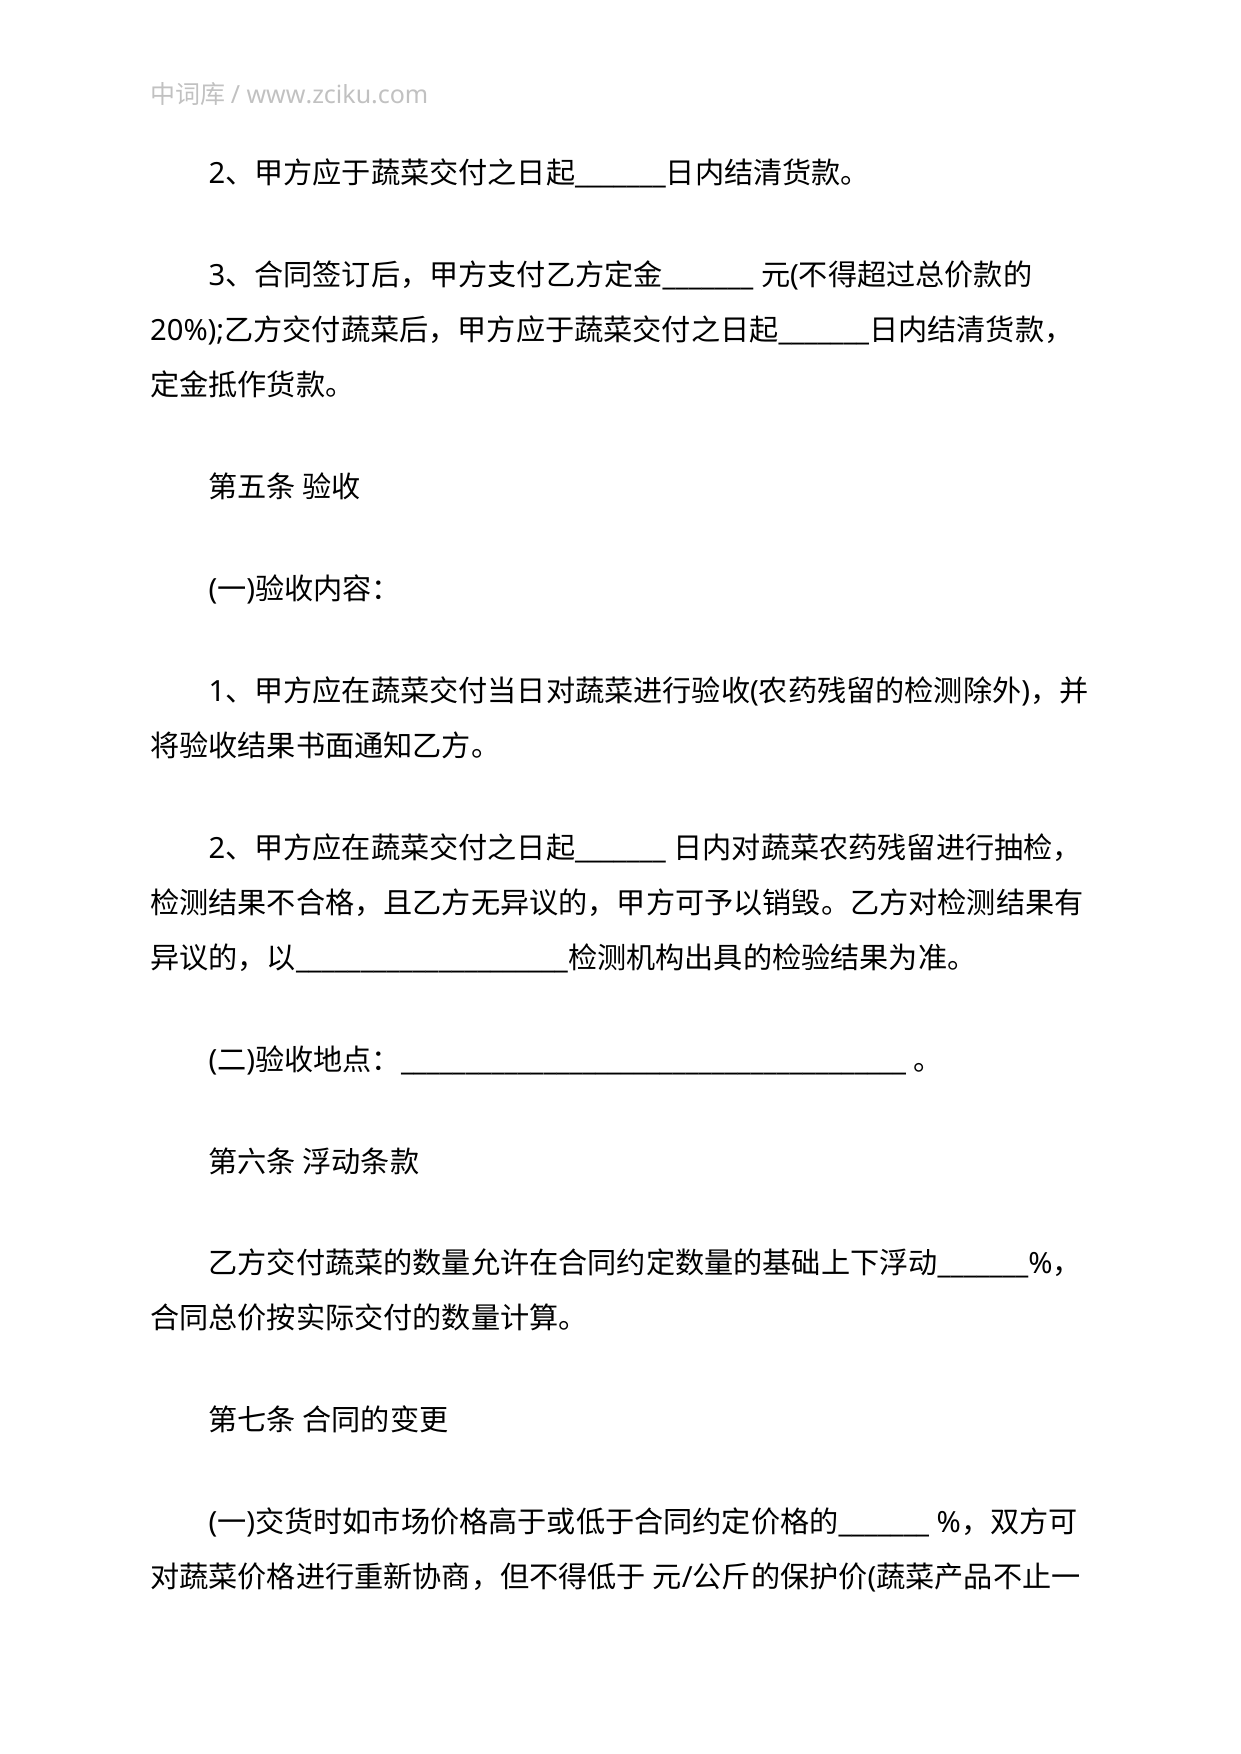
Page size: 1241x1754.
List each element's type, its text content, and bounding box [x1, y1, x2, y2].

text 第五条 验收 [150, 464, 1090, 506]
text (二)验收地点：_______________________________________ 。 [150, 1036, 1090, 1078]
text 第七条 合同的变更 [150, 1397, 1090, 1439]
text 2、甲方应在蔬菜交付之日起_______ 日内对蔬菜农药残留进行抽检，检测结果不合格，且乙方无异议的，甲方可予以销毁。乙方对检测结果有异议的，以_____________________检测机构出具的检验结果为准。 [150, 824, 1090, 977]
text 2、甲方应于蔬菜交付之日起_______日内结清货款。 [150, 150, 1090, 192]
text 第六条 浮动条款 [150, 1138, 1090, 1180]
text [150, 1498, 1090, 1596]
text 乙方交付蔬菜的数量允许在合同约定数量的基础上下浮动_______%，合同总价按实际交付的数量计算。 [150, 1240, 1090, 1337]
text 3、合同签订后，甲方支付乙方定金_______ 元(不得超过总价款的20%);乙方交付蔬菜后，甲方应于蔬菜交付之日起_______日内结清货款，定金抵作货款。 [150, 252, 1090, 404]
text 1、甲方应在蔬菜交付当日对蔬菜进行验收(农药残留的检测除外)，并将验收结果书面通知乙方。 [150, 667, 1090, 765]
text (一)验收内容： [150, 566, 1090, 608]
